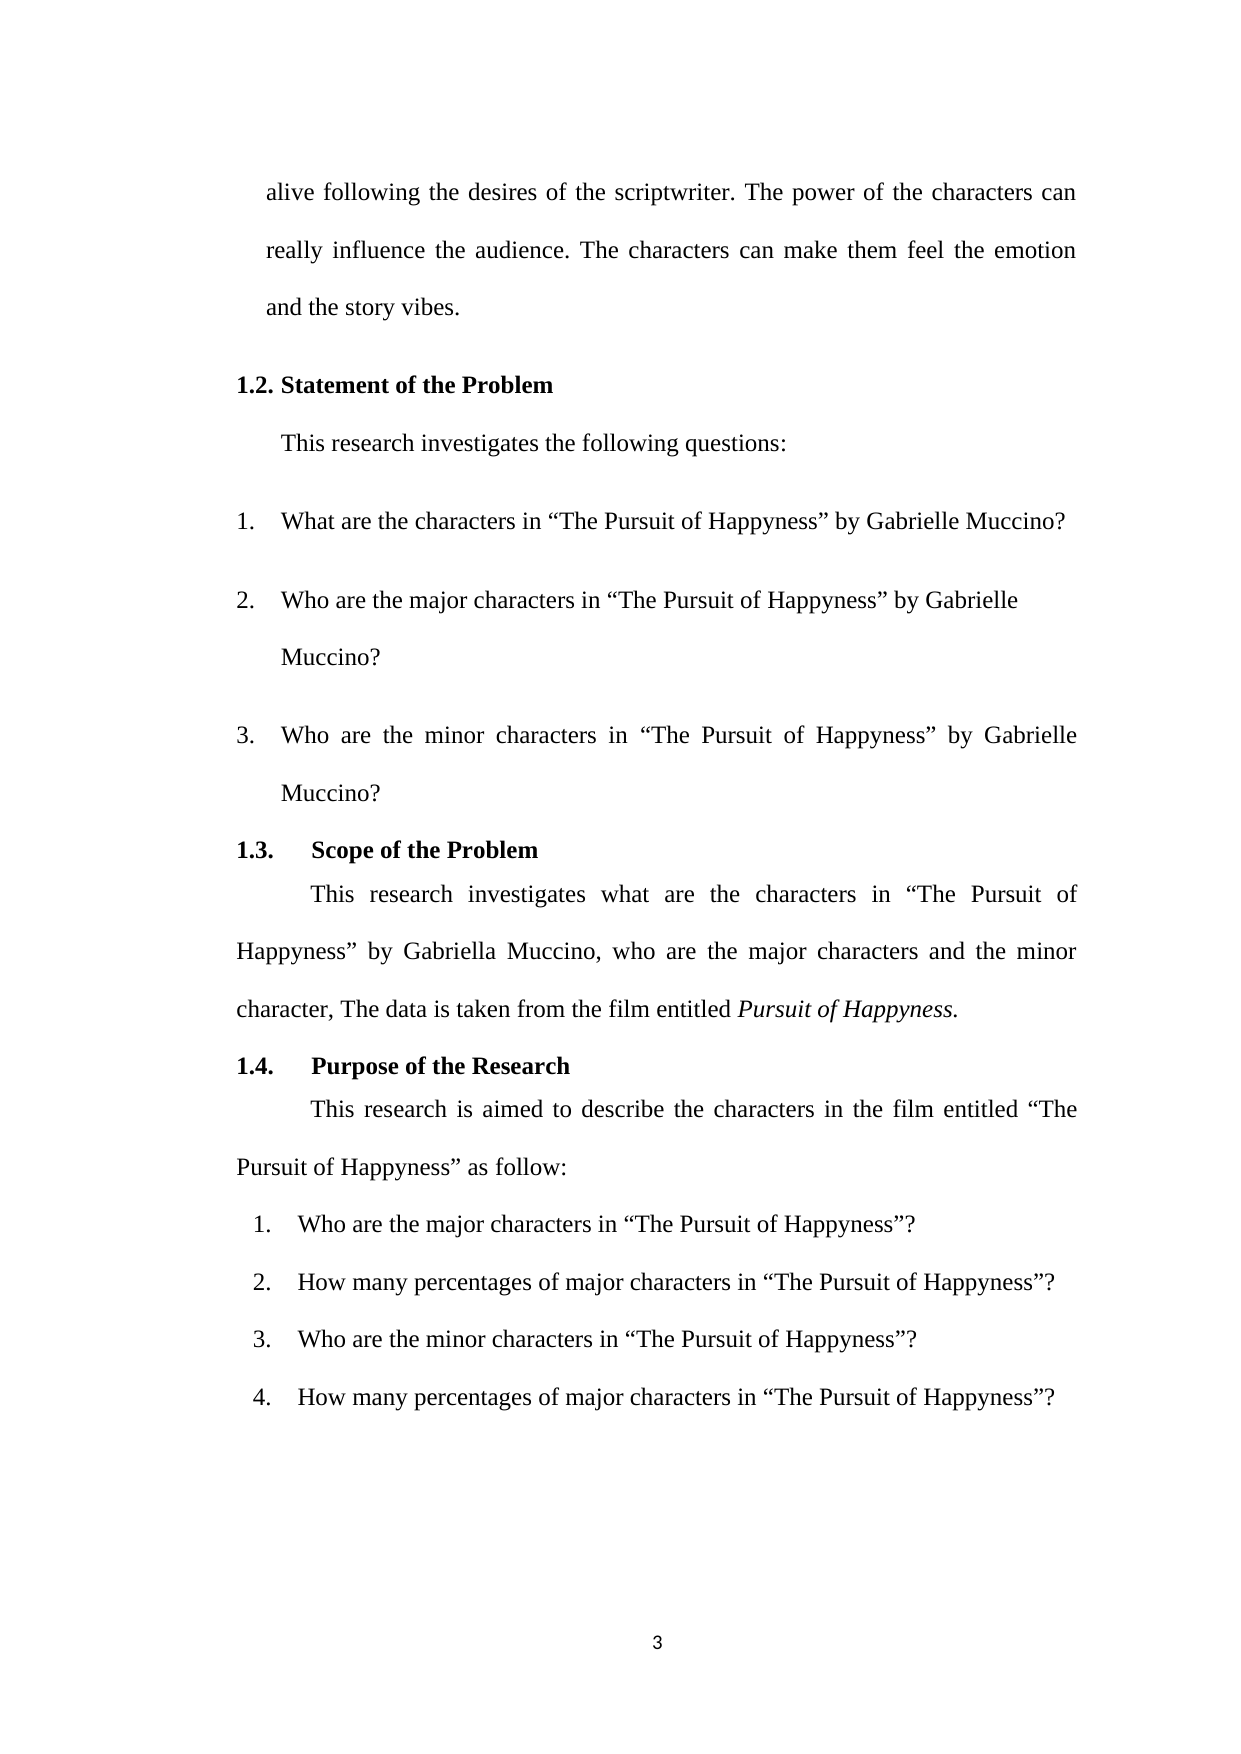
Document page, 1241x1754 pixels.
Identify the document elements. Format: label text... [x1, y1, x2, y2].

list What are the characters in “The Pursuit of Happyness” by Gabrielle Muccino? [236, 506, 1078, 535]
list Purpose of the Research [236, 1051, 1079, 1080]
list Scope of the Problem [236, 836, 1079, 864]
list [266, 177, 1078, 321]
list How many percentages of major characters in “The Pursuit of Happyness”? [253, 1382, 1078, 1411]
list Statement of the Problem [236, 371, 1079, 399]
list Who are the minor characters in “The Pursuit of Happyness”? [253, 1324, 1078, 1353]
list Who are the major characters in “The Pursuit of Happyness”? [253, 1209, 1078, 1238]
list Who are the minor characters in “The Pursuit of Happyness” by Gabrielle Muccino? [236, 721, 1078, 807]
list Who are the major characters in “The Pursuit of Happyness” by Gabrielle Muccino? [236, 585, 1078, 671]
text This research investigates what are the characters in “The Pursuit of Happyness” by Gabriella Muccino, who are the major characters and the minor character, The data is taken from the film entitled Pursuit of Happyness. [236, 879, 1078, 1022]
text This research investigates the following questions: [236, 428, 1078, 457]
list How many percentages of major characters in “The Pursuit of Happyness”? [253, 1267, 1078, 1296]
text This research is aimed to describe the characters in the film entitled “The Pursuit of Happyness” as follow: [236, 1094, 1078, 1181]
